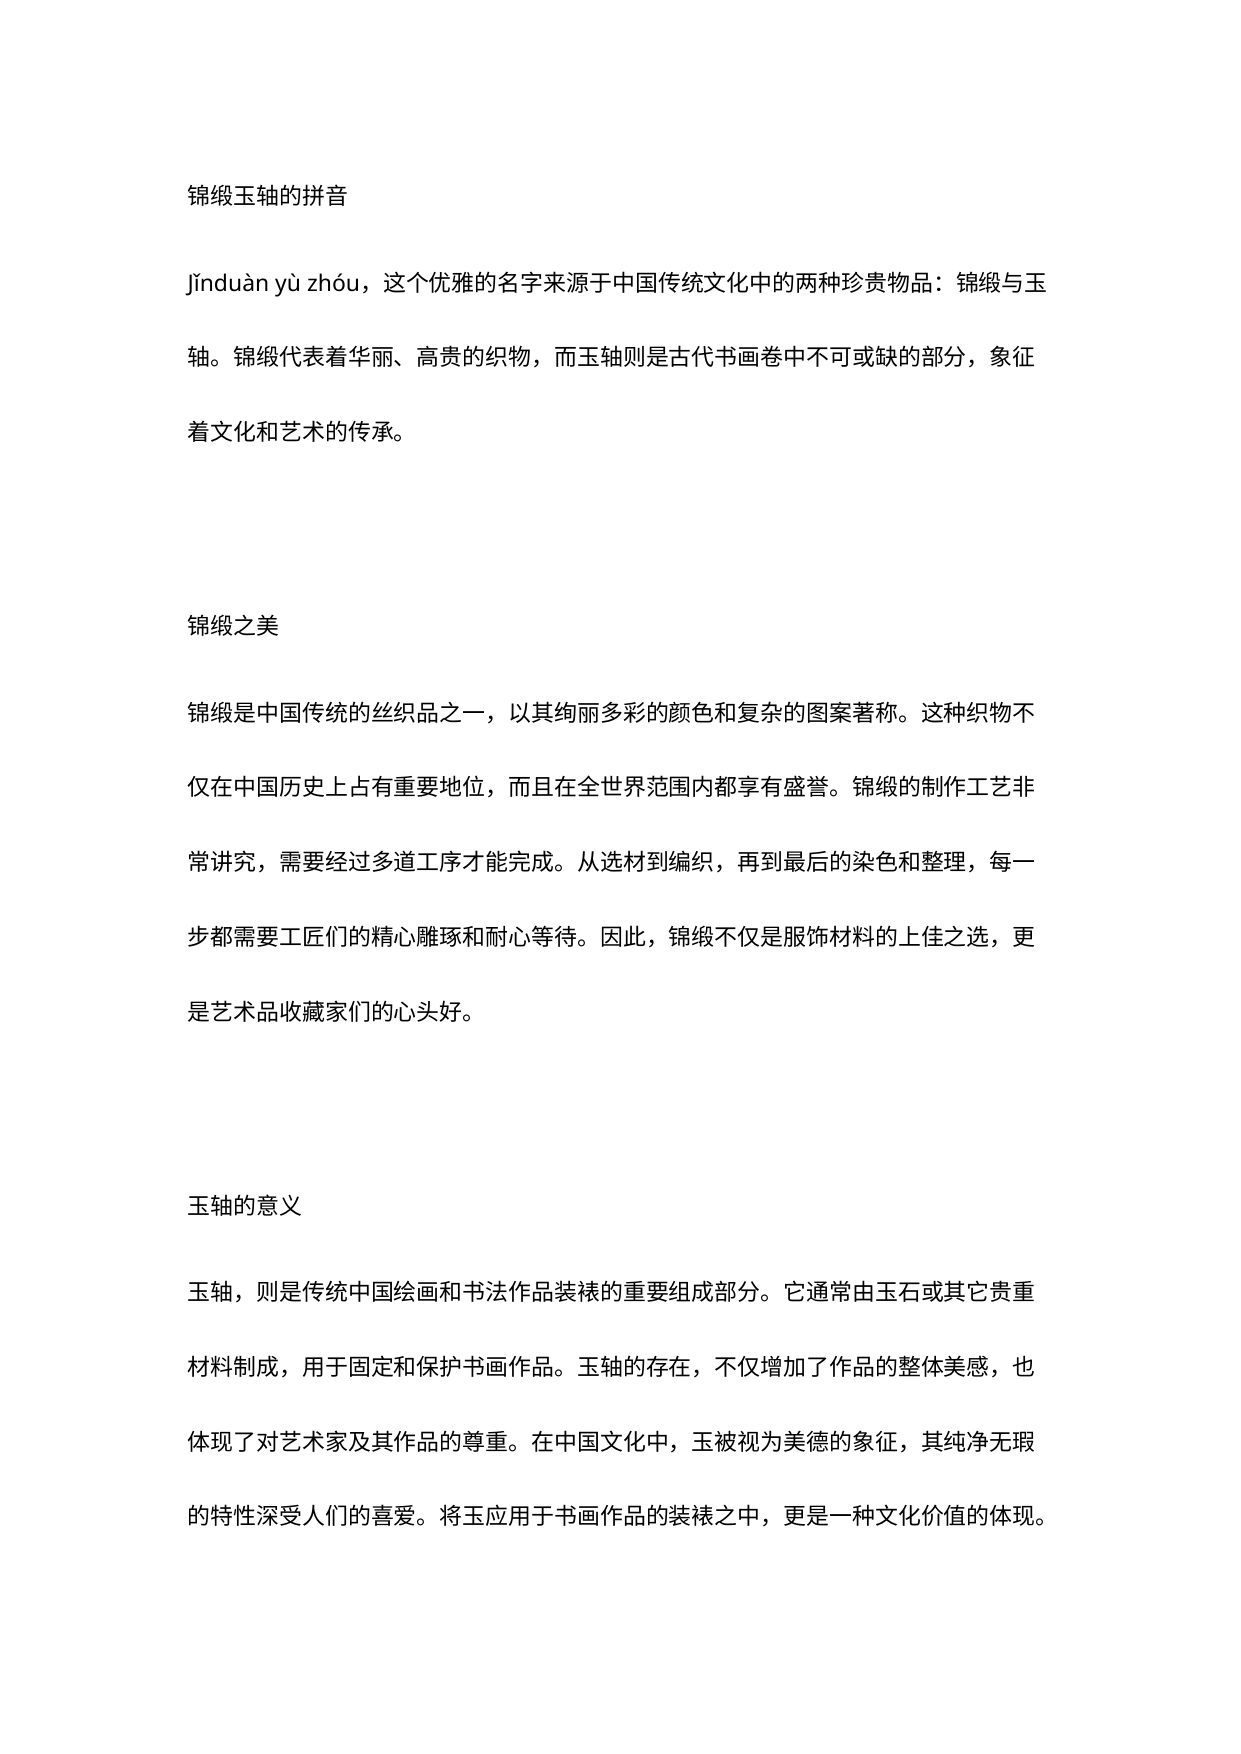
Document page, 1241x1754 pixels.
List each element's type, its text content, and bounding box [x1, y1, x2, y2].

text 玉轴，则是传统中国绘画和书法作品装裱的重要组成部分。它通常由玉石或其它贵重材料制成，用于固定和保护书画作品。玉轴的存在，不仅增加了作品的整体美感，也体现了对艺术家及其作品的尊重。在中国文化中，玉被视为美德的象征，其纯净无瑕的特性深受人们的喜爱。将玉应用于书画作品的装裱之中，更是一种文化价值的体现。 [187, 1258, 1053, 1547]
text 锦缎是中国传统的丝织品之一，以其绚丽多彩的颜色和复杂的图案著称。这种织物不仅在中国历史上占有重要地位，而且在全世界范围内都享有盛誉。锦缎的制作工艺非常讲究，需要经过多道工序才能完成。从选材到编织，再到最后的染色和整理，每一步都需要工匠们的精心雕琢和耐心等待。因此，锦缎不仅是服饰材料的上佳之选，更是艺术品收藏家们的心头好。 [187, 679, 1053, 1042]
text 玉轴的意义 [187, 1172, 1053, 1237]
text Jǐnduàn yù zhóu，这个优雅的名字来源于中国传统文化中的两种珍贵物品：锦缎与玉轴。锦缎代表着华丽、高贵的织物，而玉轴则是古代书画卷中不可或缺的部分，象征着文化和艺术的传承。 [187, 248, 1053, 463]
text 锦缎之美 [187, 592, 1053, 657]
text 锦缎玉轴的拼音 [187, 162, 1053, 227]
